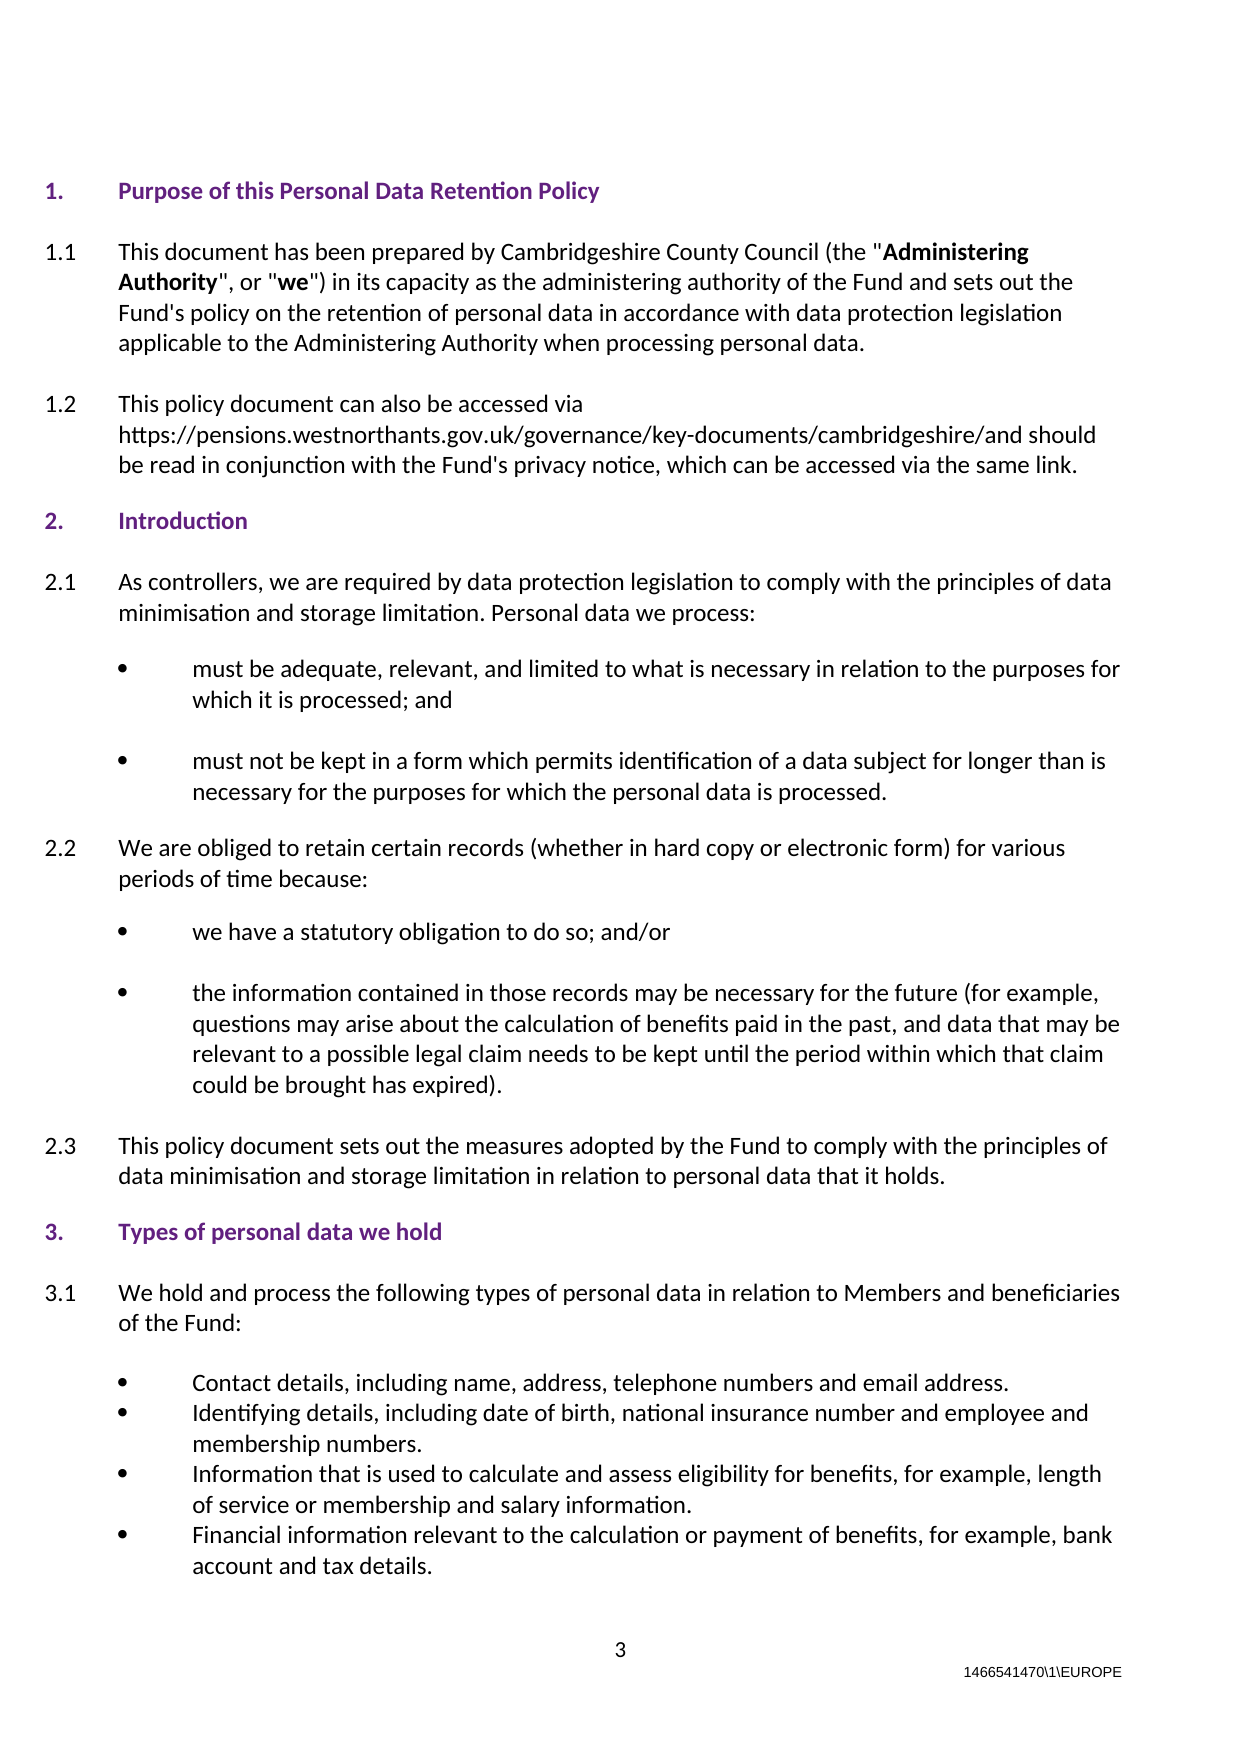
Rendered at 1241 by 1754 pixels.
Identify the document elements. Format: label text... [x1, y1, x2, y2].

list This policy document can also be accessed via https://pensions.westnorthants.gov.uk/governance/key-documents/cambridgeshire/and should be read in conjunction with the Fund's privacy notice, which can be accessed via the same link. [44, 389, 1122, 480]
list Information that is used to calculate and assess eligibility for benefits, for example, length of service or membership and salary information. [118, 1458, 1122, 1519]
list Identifying details, including date of birth, national insurance number and employee and membership numbers. [118, 1397, 1122, 1458]
list Purpose of this Personal Data Retention Policy [44, 175, 1122, 206]
list Contact details, including name, address, telephone numbers and email address. [118, 1367, 1122, 1397]
list must be adequate, relevant, and limited to what is necessary in relation to the purposes for which it is processed; and [118, 654, 1122, 715]
list Types of personal data we hold [44, 1216, 1122, 1247]
list This policy document sets out the measures adopted by the Fund to comply with the principles of data minimisation and storage limitation in relation to personal data that it holds. [44, 1130, 1122, 1191]
list As controllers, we are required by data protection legislation to comply with the principles of data minimisation and storage limitation. Personal data we process: [44, 566, 1122, 627]
list Financial information relevant to the calculation or payment of benefits, for example, bank account and tax details. [118, 1519, 1122, 1581]
list must not be kept in a form which permits identification of a data subject for longer than is necessary for the purposes for which the personal data is processed. [118, 745, 1122, 806]
list Introduction [44, 505, 1122, 536]
list the information contained in those records may be necessary for the future (for example, questions may arise about the calculation of benefits paid in the past, and data that may be relevant to a possible legal claim needs to be kept until the period within which that claim could be brought has expired). [118, 977, 1122, 1099]
list we have a statutory obligation to do so; and/or [118, 916, 1122, 947]
list We are obliged to retain certain records (whether in hard copy or electronic form) for various periods of time because: [44, 833, 1122, 894]
list This document has been prepared by Cambridgeshire County Council (the "Administering Authority", or "we") in its capacity as the administering authority of the Fund and sets out the Fund's policy on the retention of personal data in accordance with data protection legislation applicable to the Administering Authority when processing personal data. [44, 236, 1122, 358]
list We hold and process the following types of personal data in relation to Members and beneficiaries of the Fund: [44, 1277, 1122, 1338]
